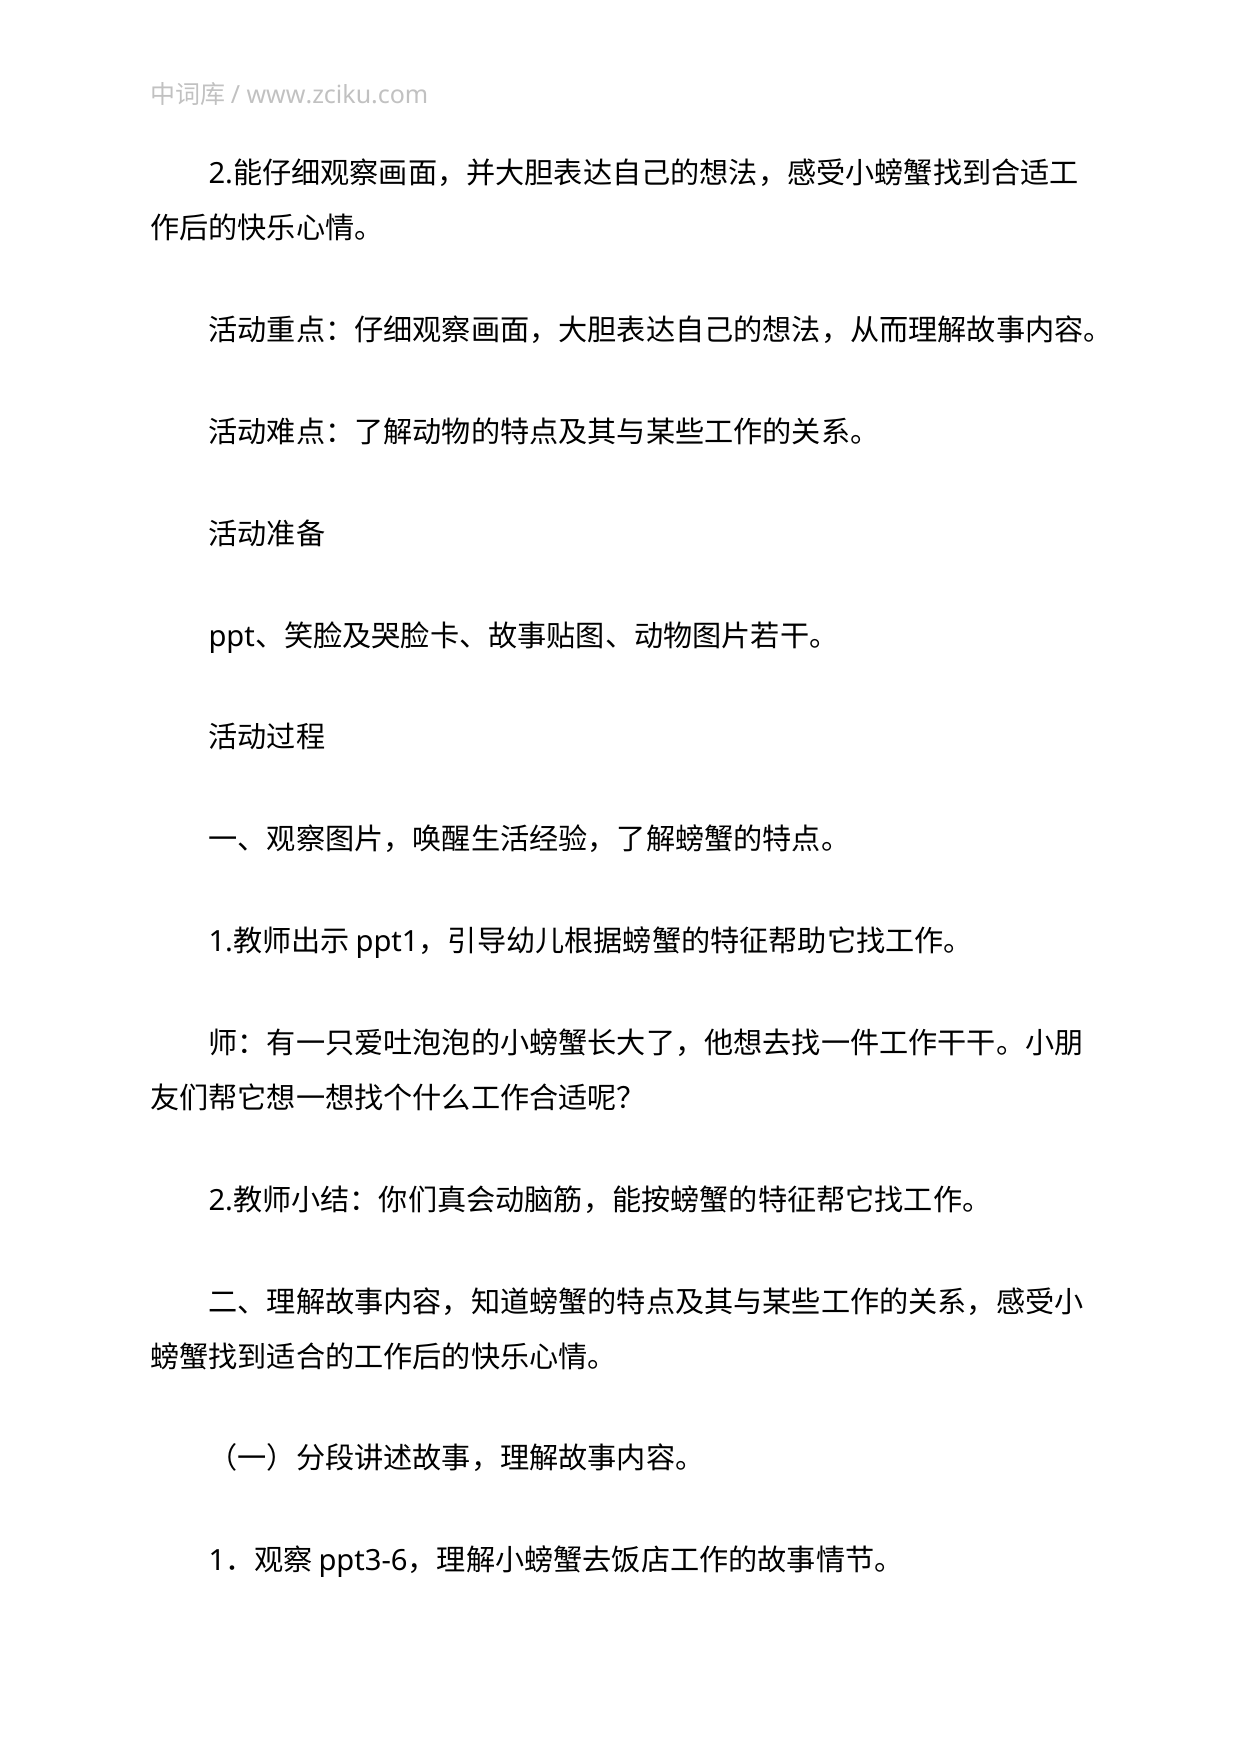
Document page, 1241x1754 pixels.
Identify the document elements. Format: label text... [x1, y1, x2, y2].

text ppt、笑脸及哭脸卡、故事贴图、动物图片若干。 [150, 612, 1090, 654]
text 活动过程 [150, 714, 1090, 756]
text 活动准备 [150, 510, 1090, 553]
text 活动重点：仔细观察画面，大胆表达自己的想法，从而理解故事内容。 [150, 307, 1090, 349]
text 师：有一只爱吐泡泡的小螃蟹长大了，他想去找一件工作干干。小朋友们帮它想一想找个什么工作合适呢？ [150, 1019, 1090, 1117]
text 1．观察ppt3-6，理解小螃蟹去饭店工作的故事情节。 [150, 1537, 1090, 1579]
text 二、理解故事内容，知道螃蟹的特点及其与某些工作的关系，感受小螃蟹找到适合的工作后的快乐心情。 [150, 1278, 1090, 1375]
text 一、观察图片，唤醒生活经验，了解螃蟹的特点。 [150, 816, 1090, 858]
text 1.教师出示ppt1，引导幼儿根据螃蟹的特征帮助它找工作。 [150, 918, 1090, 960]
text 2.能仔细观察画面，并大胆表达自己的想法，感受小螃蟹找到合适工作后的快乐心情。 [150, 150, 1090, 247]
text （一）分段讲述故事，理解故事内容。 [150, 1435, 1090, 1477]
text 2.教师小结：你们真会动脑筋，能按螃蟹的特征帮它找工作。 [150, 1176, 1090, 1219]
text 活动难点：了解动物的特点及其与某些工作的关系。 [150, 408, 1090, 451]
